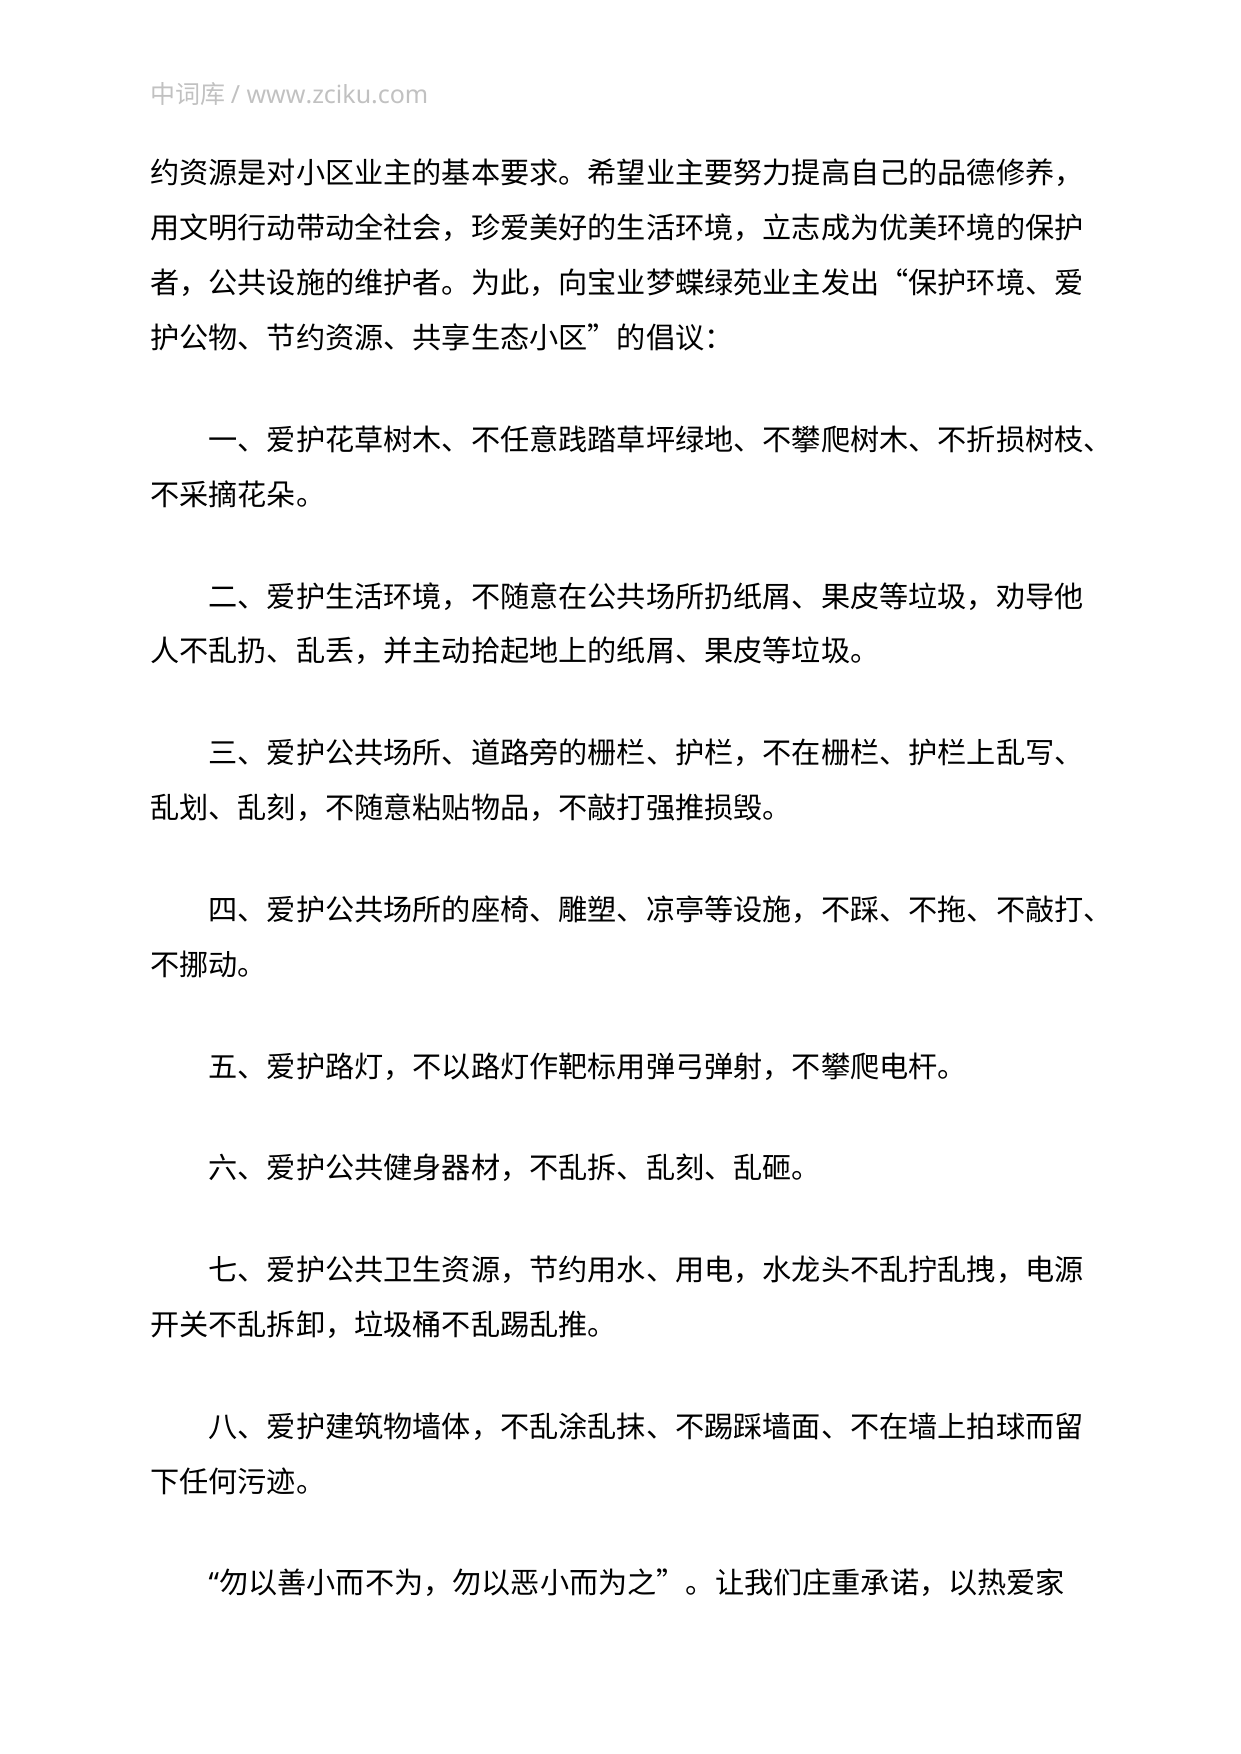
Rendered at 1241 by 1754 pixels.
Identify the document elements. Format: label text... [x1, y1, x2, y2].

text 五、爱护路灯，不以路灯作靶标用弹弓弹射，不攀爬电杆。 [150, 1043, 1090, 1085]
text 二、爱护生活环境，不随意在公共场所扔纸屑、果皮等垃圾，劝导他人不乱扔、乱丢，并主动拾起地上的纸屑、果皮等垃圾。 [150, 573, 1090, 670]
text 六、爱护公共健身器材，不乱拆、乱刻、乱砸。 [150, 1145, 1090, 1187]
text 四、爱护公共场所的座椅、雕塑、凉亭等设施，不踩、不拖、不敲打、不挪动。 [150, 886, 1090, 984]
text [150, 150, 1090, 357]
text 七、爱护公共卫生资源，节约用水、用电，水龙头不乱拧乱拽，电源开关不乱拆卸，垃圾桶不乱踢乱推。 [150, 1247, 1090, 1344]
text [150, 1560, 1090, 1602]
text 一、爱护花草树木、不任意践踏草坪绿地、不攀爬树木、不折损树枝、不采摘花朵。 [150, 416, 1090, 514]
text 三、爱护公共场所、道路旁的栅栏、护栏，不在栅栏、护栏上乱写、乱划、乱刻，不随意粘贴物品，不敲打强推损毁。 [150, 730, 1090, 827]
text 八、爱护建筑物墙体，不乱涂乱抹、不踢踩墙面、不在墙上拍球而留下任何污迹。 [150, 1403, 1090, 1501]
